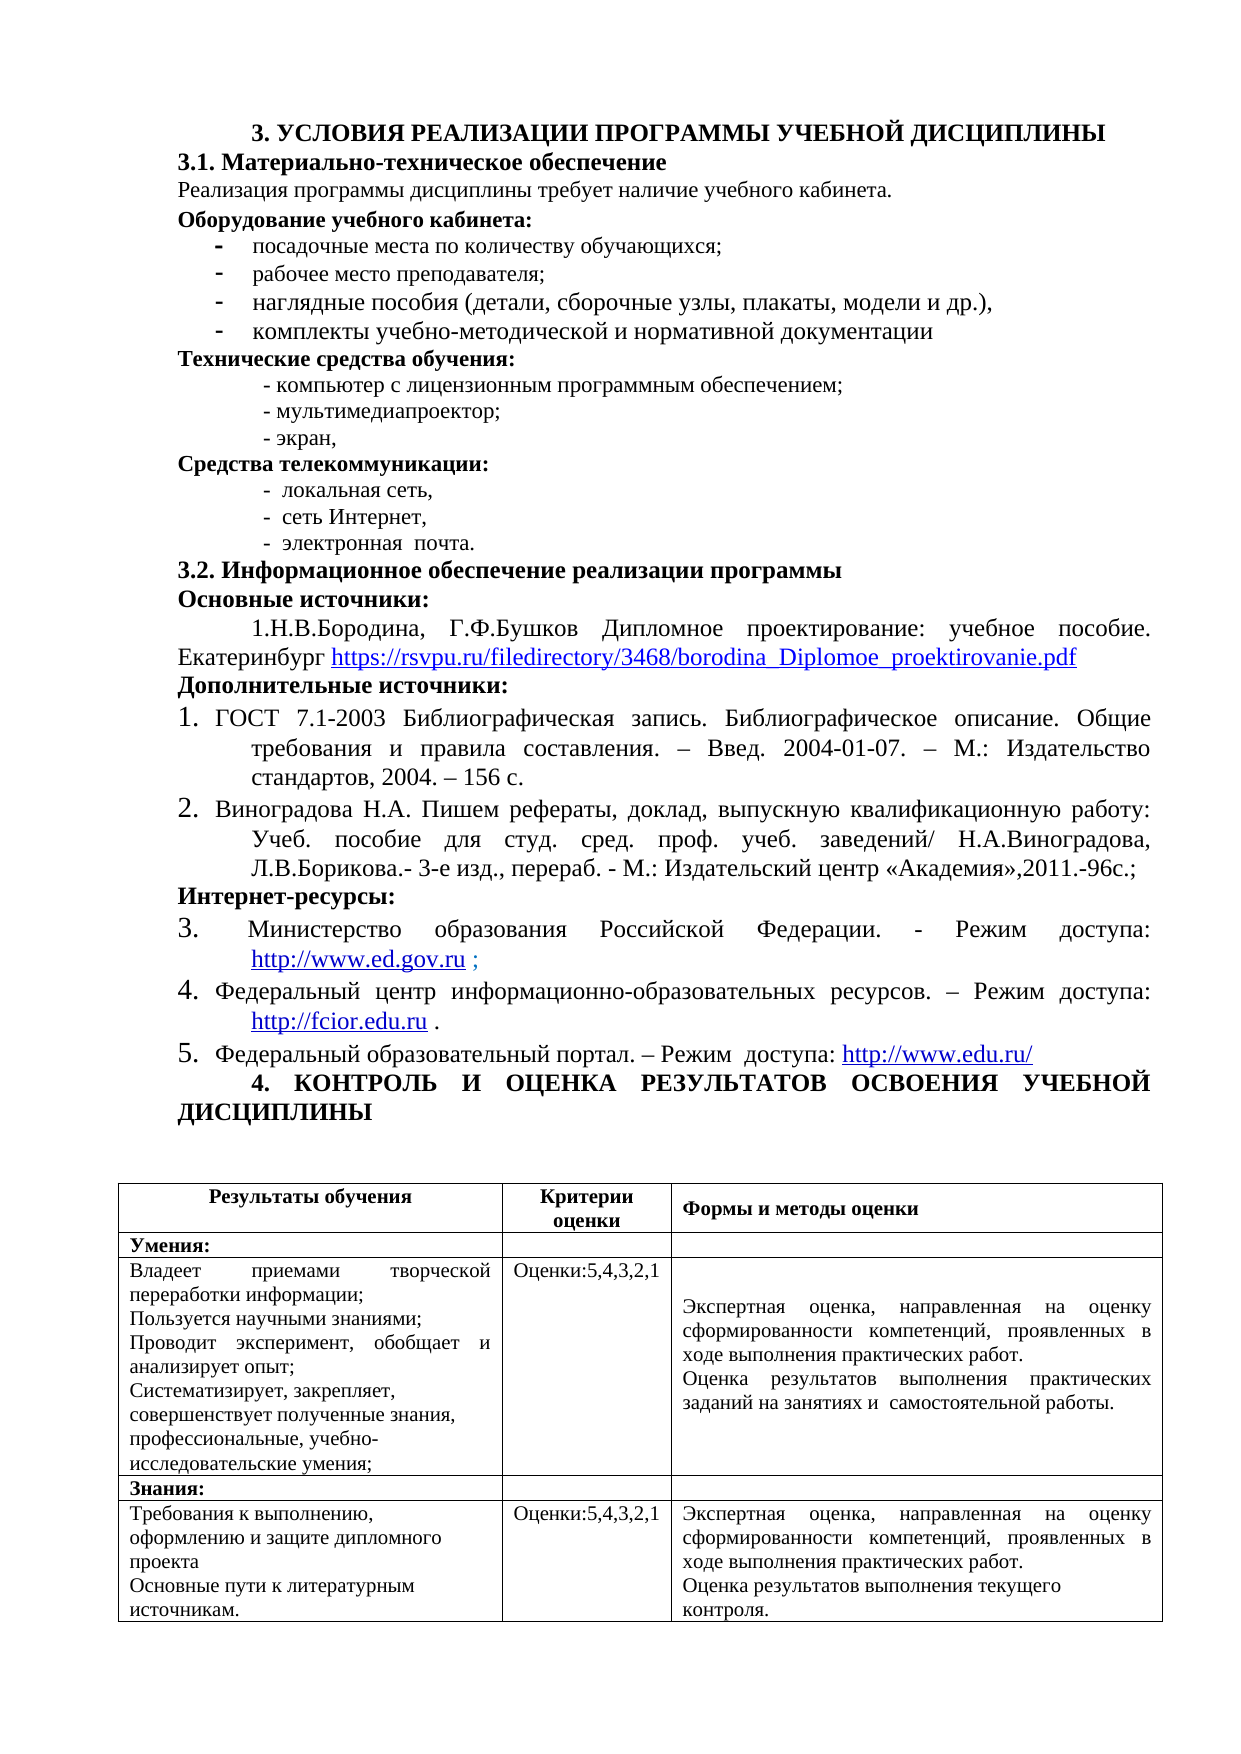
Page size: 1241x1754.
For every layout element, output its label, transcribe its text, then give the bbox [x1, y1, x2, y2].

table_cell [672, 1233, 1162, 1257]
text - локальная сеть, [189, 477, 1093, 503]
table_header Формы и методы оценки [672, 1184, 1162, 1232]
text 1.Н.В.Бородина, Г.Ф.Бушков Дипломное проектирование: учебное пособие. Екатеринбург https://rsvpu.ru/filedirectory/3468/borodina_Diplomoe_proektirovanie.pdf [177, 613, 1152, 671]
list посадочные места по количеству обучающихся; [215, 232, 1093, 258]
text 3. условия реализации ПРОГРАММЫ УЧЕБНОЙ дисциплины [177, 118, 1152, 147]
list Федеральный образовательный портал. – Режим доступа: http://www.edu.ru/ [177, 1035, 1152, 1068]
text - экран, [189, 424, 1093, 450]
table_cell Знания: [119, 1476, 502, 1499]
table_header Результаты обучения [119, 1184, 502, 1232]
text Дополнительные источники: [177, 671, 1152, 699]
list Федеральный центр информационно-образовательных ресурсов. – Режим доступа: http://fcior.edu.ru . [177, 972, 1152, 1035]
text - компьютер с лицензионным программным обеспечением; [189, 371, 1093, 397]
text Оборудование учебного кабинета: [177, 206, 1093, 232]
table_cell Экспертная оценка, направленная на оценку сформированности компетенций, проявленных в ходе выполнения практических работ. Оценка результатов выполнения практических заданий на занятиях и самостоятельной работы. [672, 1258, 1162, 1474]
text - мультимедиапроектор; [189, 397, 1093, 424]
table_cell Умения: [119, 1233, 502, 1257]
table_cell Экспертная оценка, направленная на оценку сформированности компетенций, проявленных в ходе выполнения практических работ. Оценка результатов выполнения текущего контроля. [672, 1501, 1162, 1621]
list Министерство образования Российской Федерации. - Режим доступа: http://www.ed.gov.ru ; [177, 910, 1152, 972]
text 4. Контроль и оценка результатов освоения УЧЕБНОЙ Дисциплины [177, 1068, 1152, 1126]
list наглядные пособия (детали, сборочные узлы, плакаты, модели и др.), [215, 287, 1093, 316]
table_cell Требования к выполнению, оформлению и защите дипломного проекта Основные пути к литературным источникам. [119, 1501, 502, 1621]
text 3.1. Материально-техническое обеспечение [177, 147, 1152, 176]
list ГОСТ 7.1-2003 Библиографическая запись. Библиографическое описание. Общие требования и правила составления. – Введ. 2004-01-07. – М.: Издательство стандартов, 2004. – 156 с. [177, 699, 1152, 790]
table_cell [672, 1476, 1162, 1499]
text 3.2. Информационное обеспечение реализации программы [177, 556, 1152, 584]
table_cell Владеет приемами творческой переработки информации; Пользуется научными знаниями; Проводит эксперимент, обобщает и анализирует опыт; Систематизирует, закрепляет, совершенствует полученные знания, профессиональные, учебно- исследовательские умения; [119, 1258, 502, 1474]
text Интернет-ресурсы: [177, 881, 1152, 910]
table_cell [503, 1233, 671, 1257]
text Основные источники: [177, 584, 1152, 613]
table_cell Оценки:5,4,3,2,1 [503, 1501, 671, 1621]
text Реализация программы дисциплины требует наличие учебного кабинета. [177, 176, 1152, 202]
table_cell [503, 1476, 671, 1499]
list рабочее место преподавателя; [215, 258, 1093, 287]
text - сеть Интернет, [189, 503, 1093, 529]
table_header Критерии оценки [503, 1184, 671, 1232]
list Виноградова Н.А. Пишем рефераты, доклад, выпускную квалификационную работу: Учеб. пособие для студ. сред. проф. учеб. заведений/ Н.А.Виноградова, Л.В.Борикова.- 3-е изд., перераб. - М.: Издательский центр «Академия»,2011.-96с.; [177, 790, 1152, 881]
text Средства телекоммуникации: [177, 450, 1093, 477]
table_cell Оценки:5,4,3,2,1 [503, 1258, 671, 1474]
list комплекты учебно-методической и нормативной документации [215, 316, 1093, 345]
text Технические средства обучения: [177, 345, 1093, 371]
text - электронная почта. [189, 529, 1093, 556]
